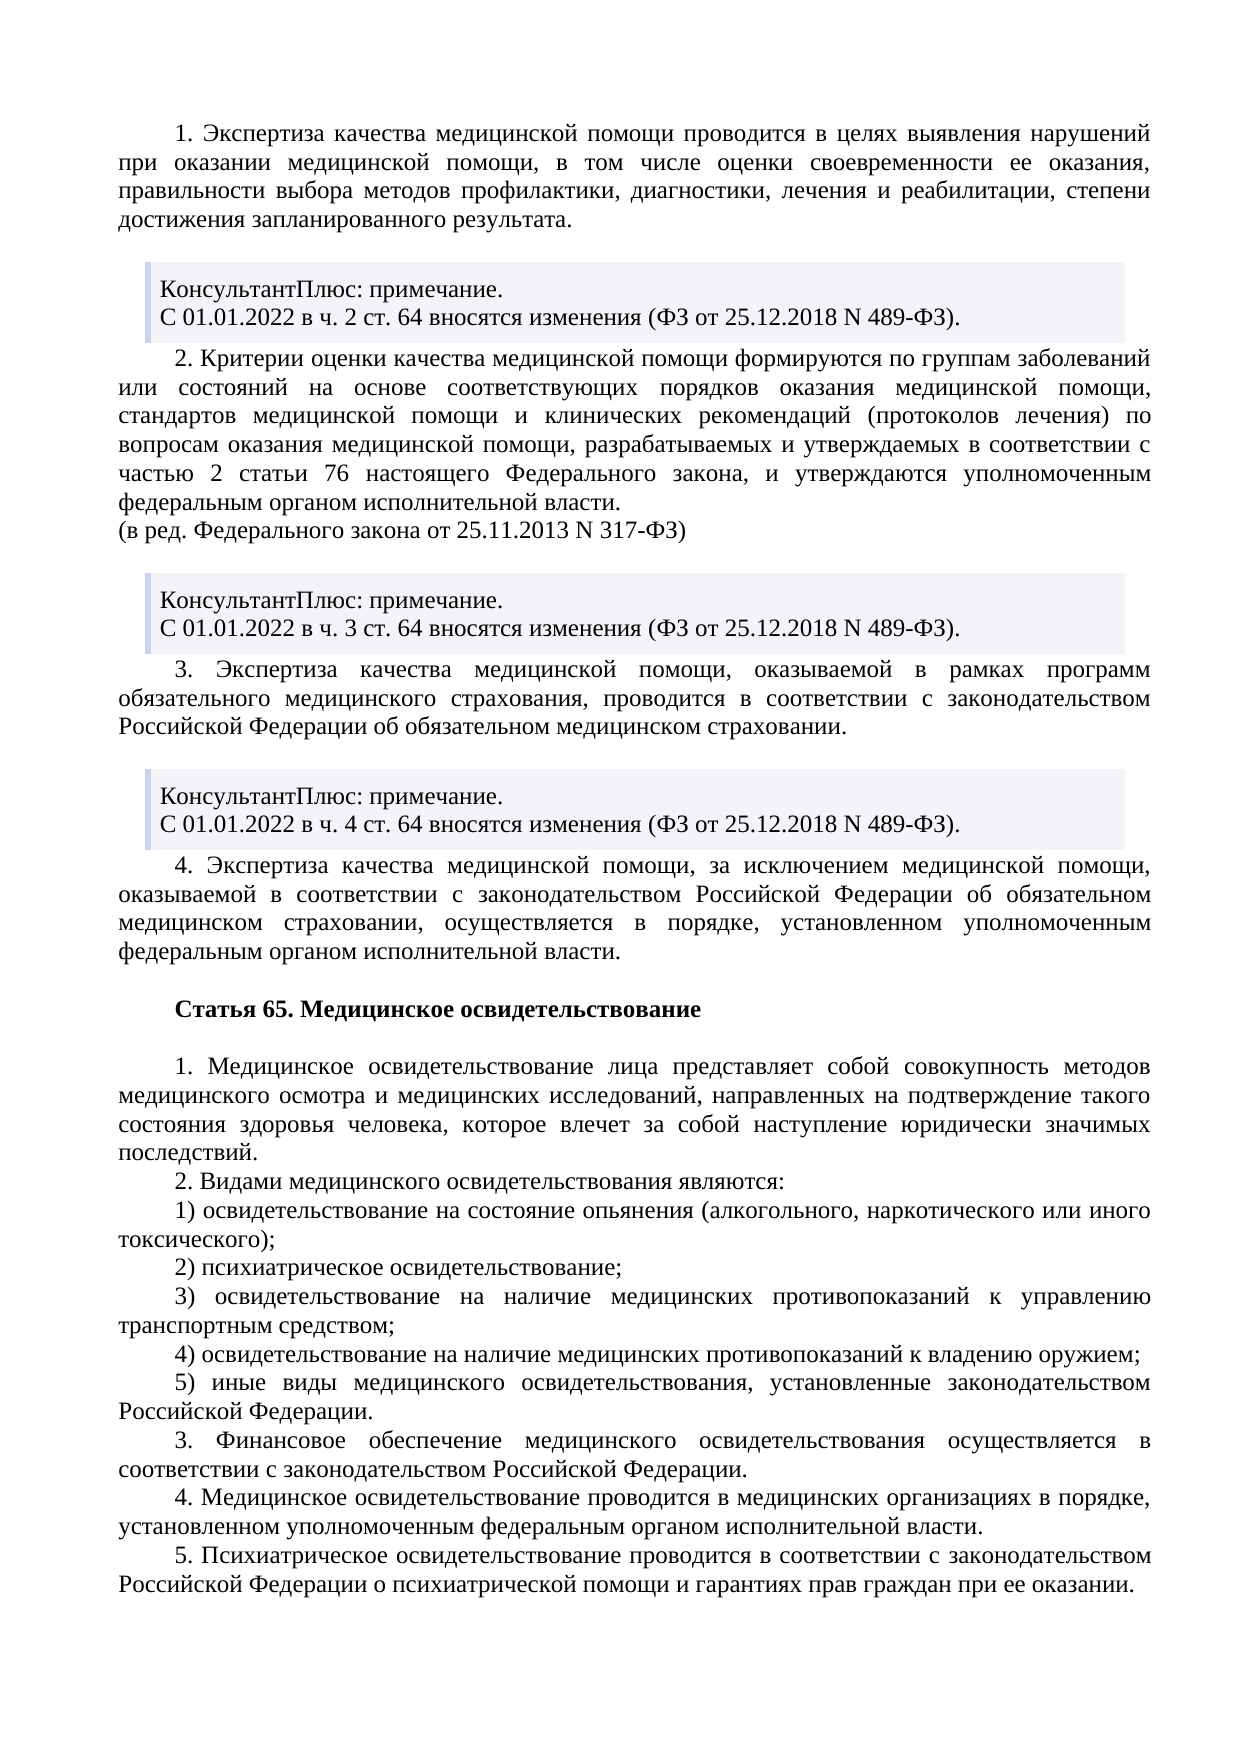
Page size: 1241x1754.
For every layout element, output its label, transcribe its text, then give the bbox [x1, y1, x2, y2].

text 1. Медицинское освидетельствование лица представляет собой совокупность методов медицинского осмотра и медицинских исследований, направленных на подтверждение такого состояния здоровья человека, которое влечет за собой наступление юридически значимых последствий. [118, 1051, 1152, 1166]
text 5. Психиатрическое освидетельствование проводится в соответствии с законодательством Российской Федерации о психиатрической помощи и гарантиях прав граждан при ее оказании. [118, 1540, 1152, 1597]
text 2. Видами медицинского освидетельствования являются: [118, 1166, 1152, 1195]
text 4) освидетельствование на наличие медицинских противопоказаний к владению оружием; [118, 1339, 1152, 1367]
text 3) освидетельствование на наличие медицинских противопоказаний к управлению транспортным средством; [118, 1281, 1152, 1339]
text 4. Экспертиза качества медицинской помощи, за исключением медицинской помощи, оказываемой в соответствии с законодательством Российской Федерации об обязательном медицинском страховании, осуществляется в порядке, установленном уполномоченным федеральным органом исполнительной власти. [118, 850, 1152, 965]
table_header КонсультантПлюс: примечание. С 01.01.2022 в ч. 3 ст. 64 вносятся изменения (ФЗ от 25.12.2018 N 489-ФЗ). [151, 573, 1119, 654]
table_header КонсультантПлюс: примечание. С 01.01.2022 в ч. 4 ст. 64 вносятся изменения (ФЗ от 25.12.2018 N 489-ФЗ). [151, 769, 1119, 850]
title Статья 65. Медицинское освидетельствование [118, 994, 1152, 1022]
text 3. Экспертиза качества медицинской помощи, оказываемой в рамках программ обязательного медицинского страхования, проводится в соответствии с законодательством Российской Федерации об обязательном медицинском страховании. [118, 654, 1152, 740]
text 5) иные виды медицинского освидетельствования, установленные законодательством Российской Федерации. [118, 1367, 1152, 1425]
text 2) психиатрическое освидетельствование; [118, 1252, 1152, 1281]
text 1) освидетельствование на состояние опьянения (алкогольного, наркотического или иного токсического); [118, 1195, 1152, 1252]
text 3. Финансовое обеспечение медицинского освидетельствования осуществляется в соответствии с законодательством Российской Федерации. [118, 1425, 1152, 1482]
text (в ред. Федерального закона от 25.11.2013 N 317-ФЗ) [118, 515, 1152, 544]
text 2. Критерии оценки качества медицинской помощи формируются по группам заболеваний или состояний на основе соответствующих порядков оказания медицинской помощи, стандартов медицинской помощи и клинических рекомендаций (протоколов лечения) по вопросам оказания медицинской помощи, разрабатываемых и утверждаемых в соответствии с частью 2 статьи 76 настоящего Федерального закона, и утверждаются уполномоченным федеральным органом исполнительной власти. [118, 343, 1152, 515]
text 1. Экспертиза качества медицинской помощи проводится в целях выявления нарушений при оказании медицинской помощи, в том числе оценки своевременности ее оказания, правильности выбора методов профилактики, диагностики, лечения и реабилитации, степени достижения запланированного результата. [118, 118, 1152, 233]
table_header КонсультантПлюс: примечание. С 01.01.2022 в ч. 2 ст. 64 вносятся изменения (ФЗ от 25.12.2018 N 489-ФЗ). [151, 262, 1119, 343]
text 4. Медицинское освидетельствование проводится в медицинских организациях в порядке, установленном уполномоченным федеральным органом исполнительной власти. [118, 1482, 1152, 1540]
